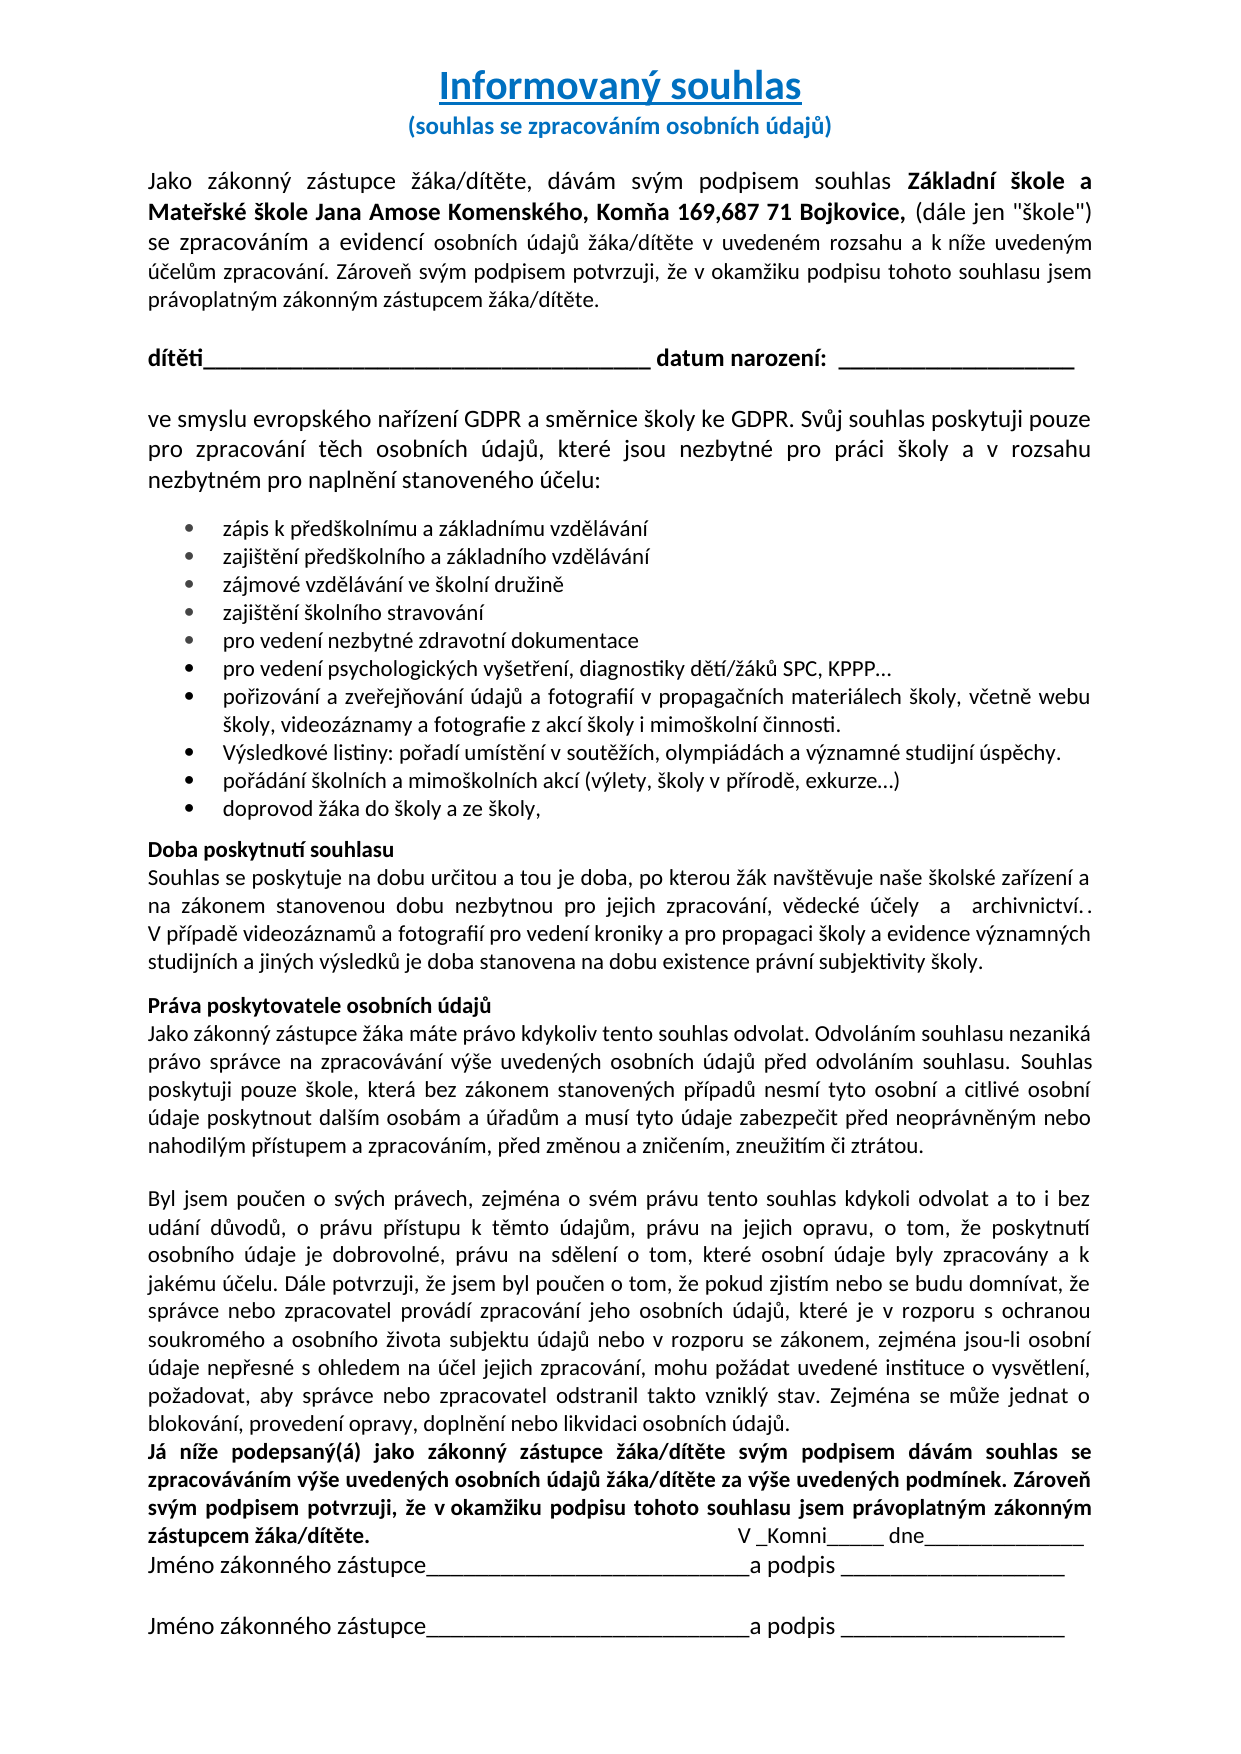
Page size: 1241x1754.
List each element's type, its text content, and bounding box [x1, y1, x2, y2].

list zajištění školního stravování [185, 598, 1092, 626]
text Jméno zákonného zástupce__________________________a podpis __________________ [148, 1610, 1092, 1640]
list Výsledkové listiny: pořadí umístění v soutěžích, olympiádách a významné studijní úspěchy. [185, 738, 1092, 766]
list pořizování a zveřejňování údajů a fotografií v propagačních materiálech školy, včetně webu školy, videozáznamy a fotografie z akcí školy i mimoškolní činnosti. [185, 682, 1092, 738]
text Byl jsem poučen o svých právech, zejména o svém právu tento souhlas kdykoli odvolat a to i bez udání důvodů, o právu přístupu k těmto údajům, právu na jejich opravu, o tom, že poskytnutí osobního údaje je dobrovolné, právu na sdělení o tom, které osobní údaje byly zpracovány a k jakému účelu. Dále potvrzuji, že jsem byl poučen o tom, že pokud zjistím nebo se budu domnívat, že správce nebo zpracovatel provádí zpracování jeho osobních údajů, které je v rozporu s ochranou soukromého a osobního života subjektu údajů nebo v rozporu se zákonem, zejména jsou-li osobní údaje nepřesné s ohledem na účel jejich zpracování, mohu požádat uvedené instituce o vysvětlení, požadovat, aby správce nebo zpracovatel odstranil takto vzniklý stav. Zejména se může jednat o blokování, provedení opravy, doplnění nebo likvidaci osobních údajů. Já níže podepsaný(á) jako zákonný zástupce žáka/dítěte svým podpisem dávám souhlas se zpracováváním výše uvedených osobních údajů žáka/dítěte za výše uvedených podmínek. Zároveň svým podpisem potvrzuji, že v okamžiku podpisu tohoto souhlasu jsem právoplatným zákonným zástupcem žáka/dítěte. V _Komni_____ dne______________ [148, 1184, 1092, 1549]
text Jméno zákonného zástupce__________________________a podpis __________________ [148, 1549, 1092, 1579]
text Informovaný souhlas [148, 59, 1092, 110]
text ve smyslu evropského nařízení GDPR a směrnice školy ke GDPR. Svůj souhlas poskytuji pouze pro zpracování těch osobních údajů, které jsou nezbytné pro práci školy a v rozsahu nezbytném pro naplnění stanoveného účelu: [148, 403, 1092, 494]
text dítěti____________________________________ datum narození: ___________________ [148, 342, 1092, 372]
text Doba poskytnutí souhlasu [148, 835, 1092, 863]
text Souhlas se poskytuje na dobu určitou a tou je doba, po kterou žák navštěvuje naše školské zařízení a na zákonem stanovenou dobu nezbytnou pro jejich zpracování, vědecké účely a archivnictví.. V případě videozáznamů a fotografií pro vedení kroniky a pro propagaci školy a evidence významných studijních a jiných výsledků je doba stanovena na dobu existence právní subjektivity školy. [148, 863, 1092, 975]
text Práva poskytovatele osobních údajů [148, 991, 1092, 1019]
list zájmové vzdělávání ve školní družině [185, 570, 1092, 598]
list zajištění předškolního a základního vzdělávání [185, 542, 1092, 570]
list doprovod žáka do školy a ze školy, [185, 794, 1092, 822]
list pořádání školních a mimoškolních akcí (výlety, školy v přírodě, exkurze…) [185, 766, 1092, 794]
list zápis k předškolnímu a základnímu vzdělávání [185, 514, 1092, 542]
text Jako zákonný zástupce žáka máte právo kdykoliv tento souhlas odvolat. Odvoláním souhlasu nezaniká právo správce na zpracovávání výše uvedených osobních údajů před odvoláním souhlasu. Souhlas poskytuji pouze škole, která bez zákonem stanovených případů nesmí tyto osobní a citlivé osobní údaje poskytnout dalším osobám a úřadům a musí tyto údaje zabezpečit před neoprávněným nebo nahodilým přístupem a zpracováním, před změnou a zničením, zneužitím či ztrátou. [148, 1019, 1092, 1159]
list pro vedení nezbytné zdravotní dokumentace [185, 626, 1092, 654]
text Jako zákonný zástupce žáka/dítěte, dávám svým podpisem souhlas Základní škole a Mateřské škole Jana Amose Komenského, Komňa 169,687 71 Bojkovice, (dále jen "škole") se zpracováním a evidencí osobních údajů žáka/dítěte v uvedeném rozsahu a k níže uvedeným účelům zpracování. Zároveň svým podpisem potvrzuji, že v okamžiku podpisu tohoto souhlasu jsem právoplatným zákonným zástupcem žáka/dítěte. [148, 165, 1092, 313]
list pro vedení psychologických vyšetření, diagnostiky dětí/žáků SPC, KPPP… [185, 654, 1092, 682]
text (souhlas se zpracováním osobních údajů) [148, 110, 1092, 140]
